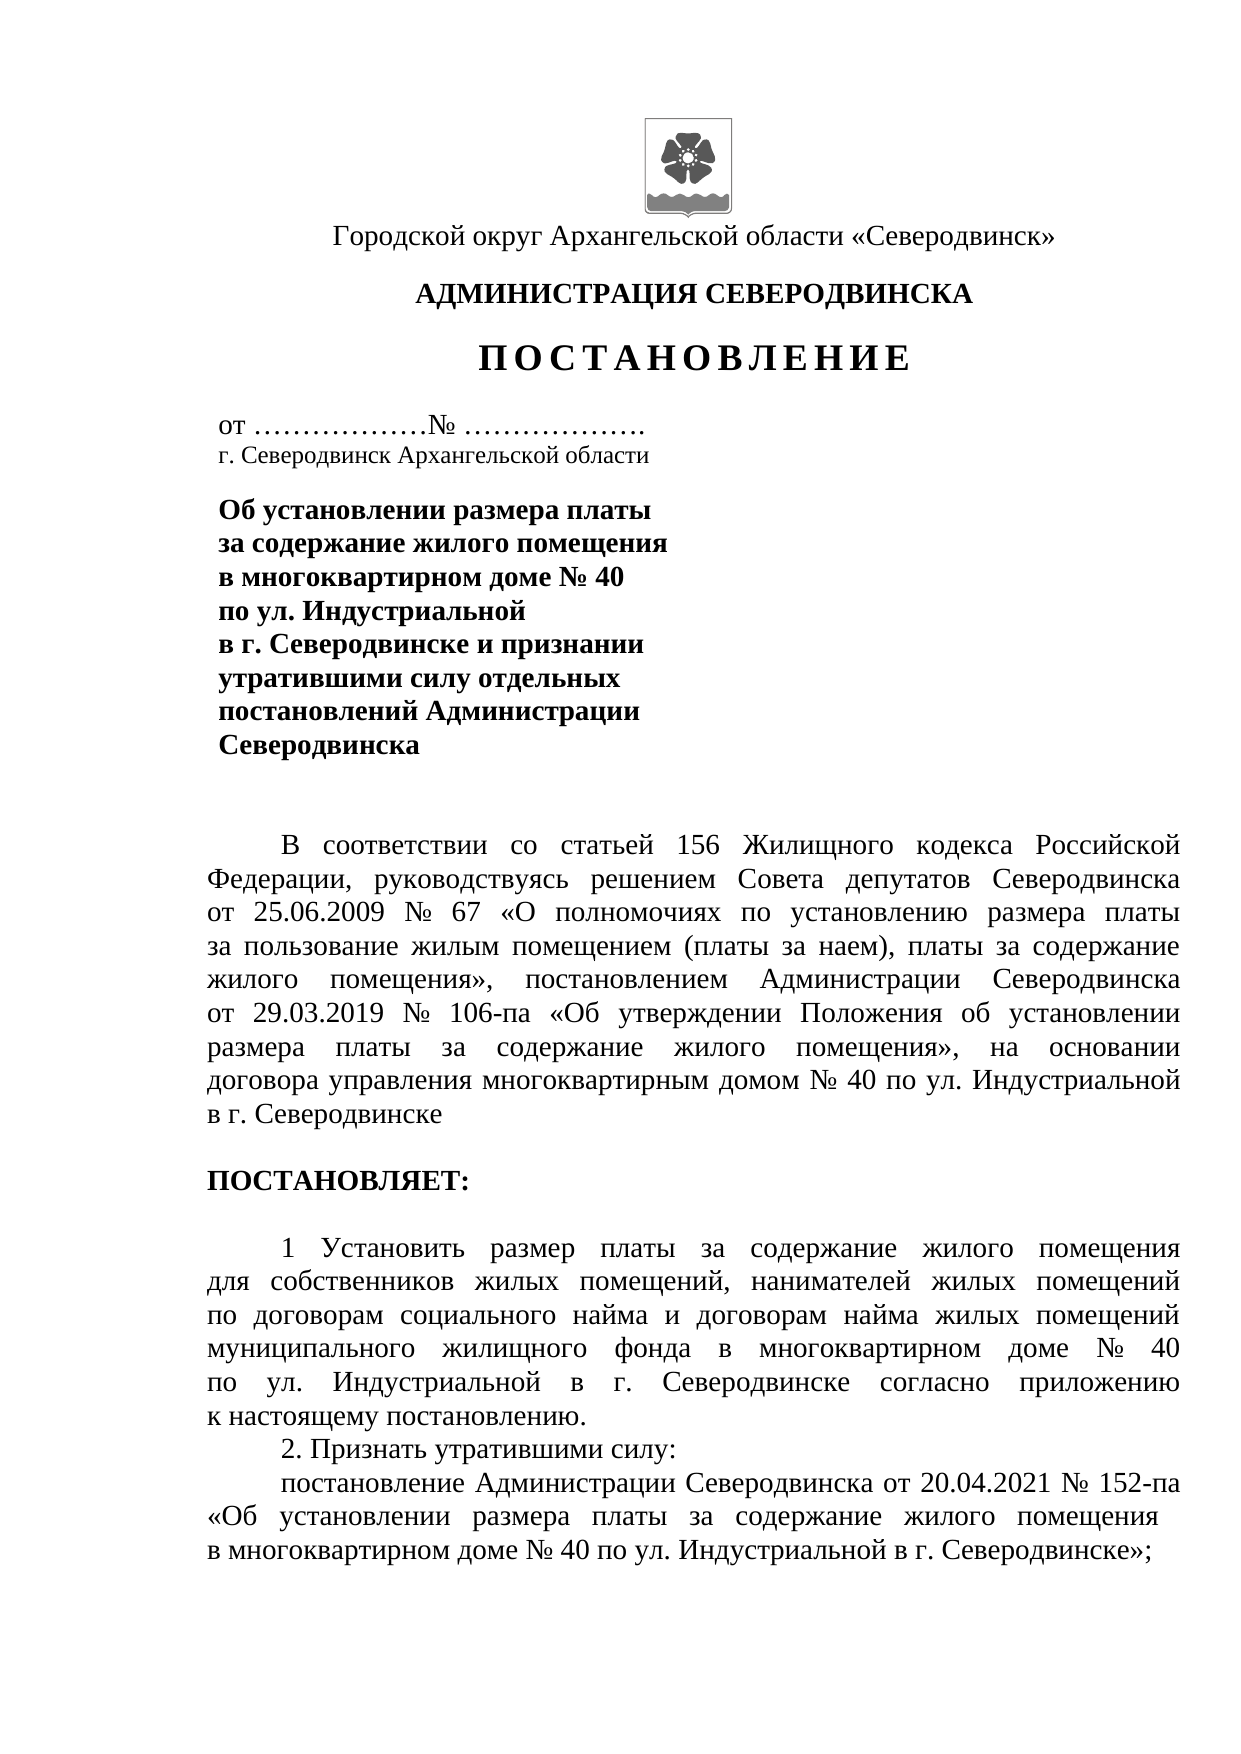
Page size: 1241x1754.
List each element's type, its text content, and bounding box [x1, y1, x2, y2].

table_header Городской округ Архангельской области «Северодвинск» [207, 118, 1181, 252]
text ПОСТАНОВЛЯЕТ: [207, 1163, 1181, 1196]
table_cell Об установлении размера платы за содержание жилого помещения в многоквартирном доме № 40 по ул. Индустриальной в г. Северодвинске и признании утратившими силу отдельных постановлений Администрации Северодвинска [218, 492, 764, 760]
text постановление Администрации Северодвинска от 20.04.2021 № 152-па «Об установлении размера платы за содержание жилого помещения в многоквартирном доме № 40 по ул. Индустриальной в г. Северодвинске»; [207, 1465, 1181, 1565]
table_cell АДМИНИСТРАЦИЯ северодвинскА ПОСТАНОВЛЕНИЕ [207, 252, 1181, 378]
text В соответствии со статьей 156 Жилищного кодекса Российской Федерации, руководствуясь решением Совета депутатов Северодвинска от 25.06.2009 № 67 «О полномочиях по установлению размера платы за пользование жилым помещением (платы за наем), платы за содержание жилого помещения», постановлением Администрации Северодвинска от 29.03.2019 № 106-па «Об утверждении Положения об установлении размера платы за содержание жилого помещения», на основании договора управления многоквартирным домом № 40 по ул. Индустриальной в г. Северодвинске [207, 827, 1181, 1129]
table_header от ………………№ ………………. г. Северодвинск Архангельской области  [218, 407, 764, 492]
text 1 Установить размер платы за содержание жилого помещения для собственников жилых помещений, нанимателей жилых помещений по договорам социального найма и договорам найма жилых помещений муниципального жилищного фонда в многоквартирном доме № 40 по ул. Индустриальной в г. Северодвинске согласно приложению к настоящему постановлению. [207, 1230, 1181, 1431]
text 2. Признать утратившими силу: [207, 1431, 1181, 1465]
